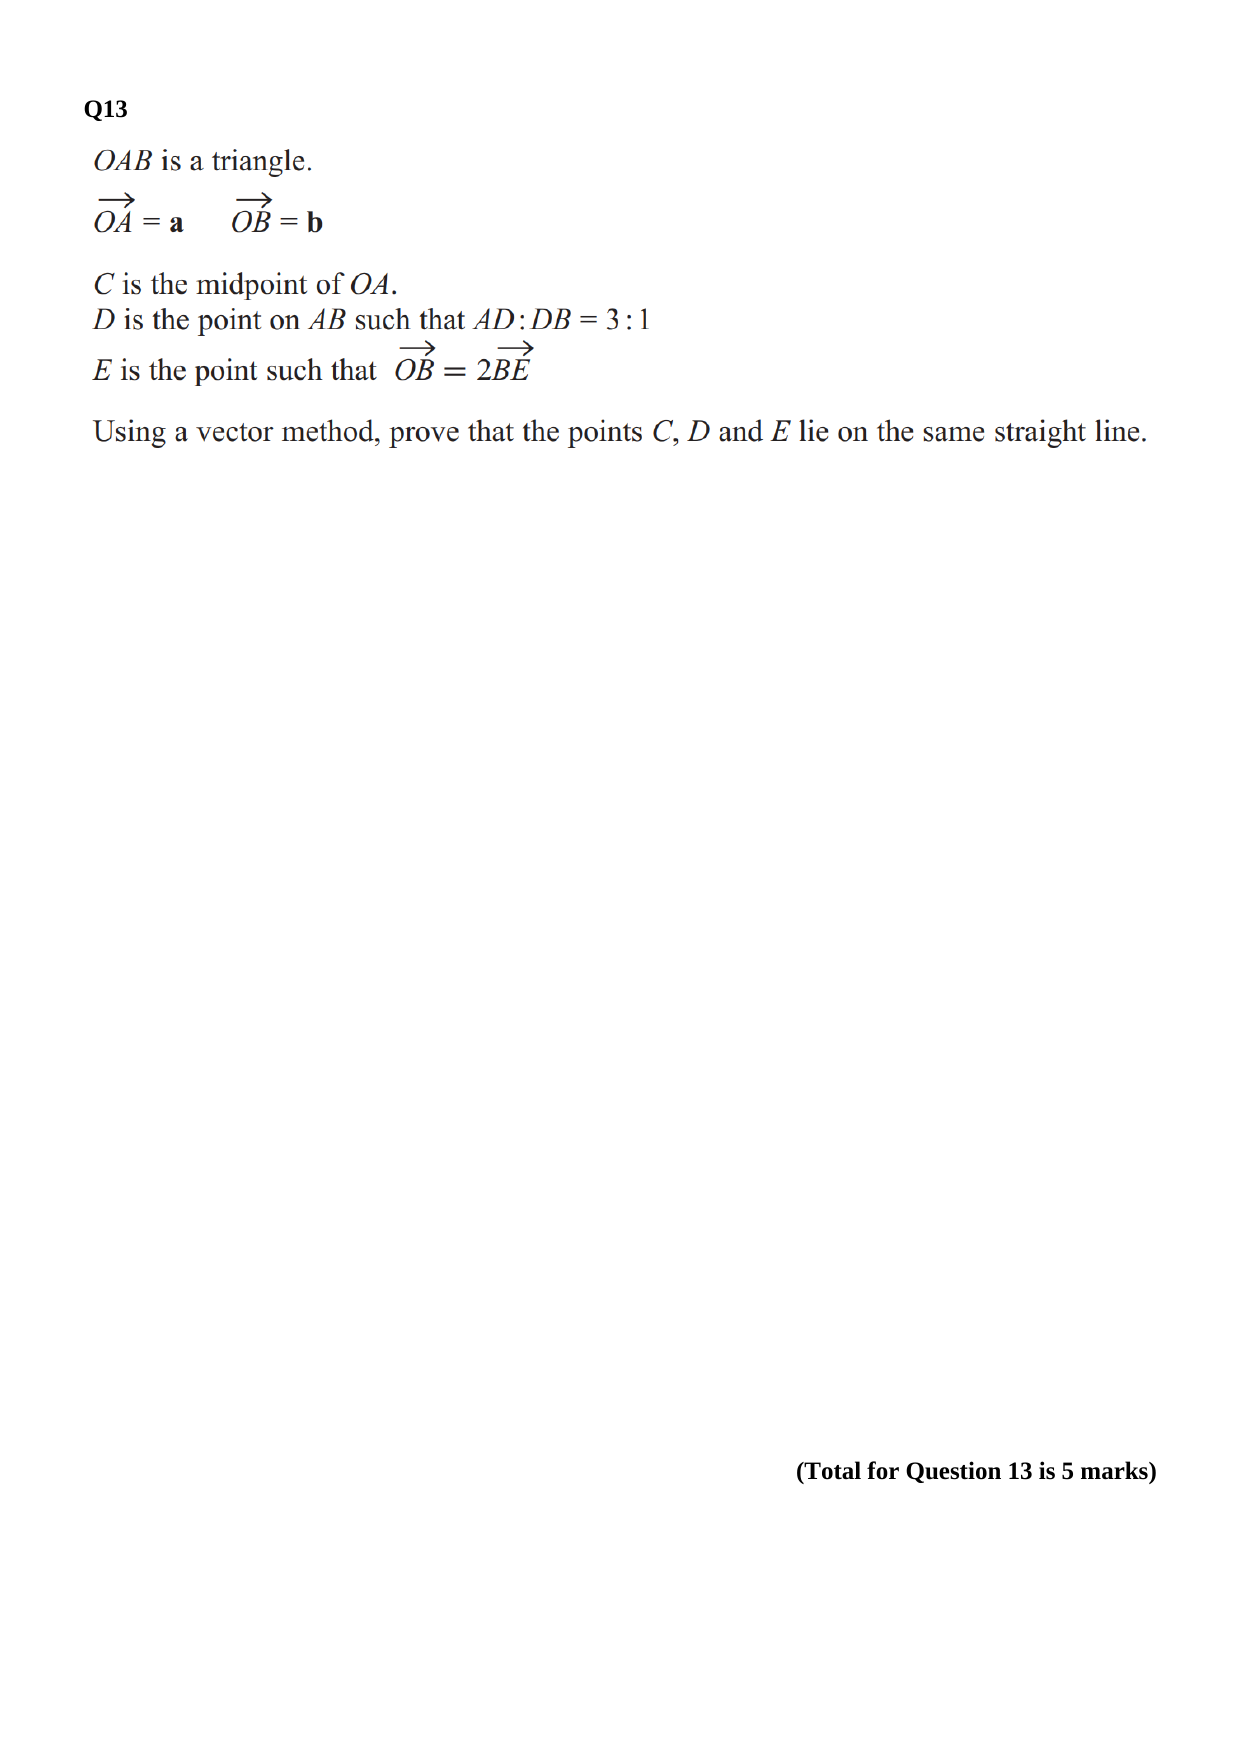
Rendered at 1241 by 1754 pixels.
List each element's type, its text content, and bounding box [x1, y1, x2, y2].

text Q13 [83, 94, 1157, 122]
picture [83, 141, 1157, 453]
text (Total for Question 13 is 5 marks) [83, 1456, 1157, 1484]
